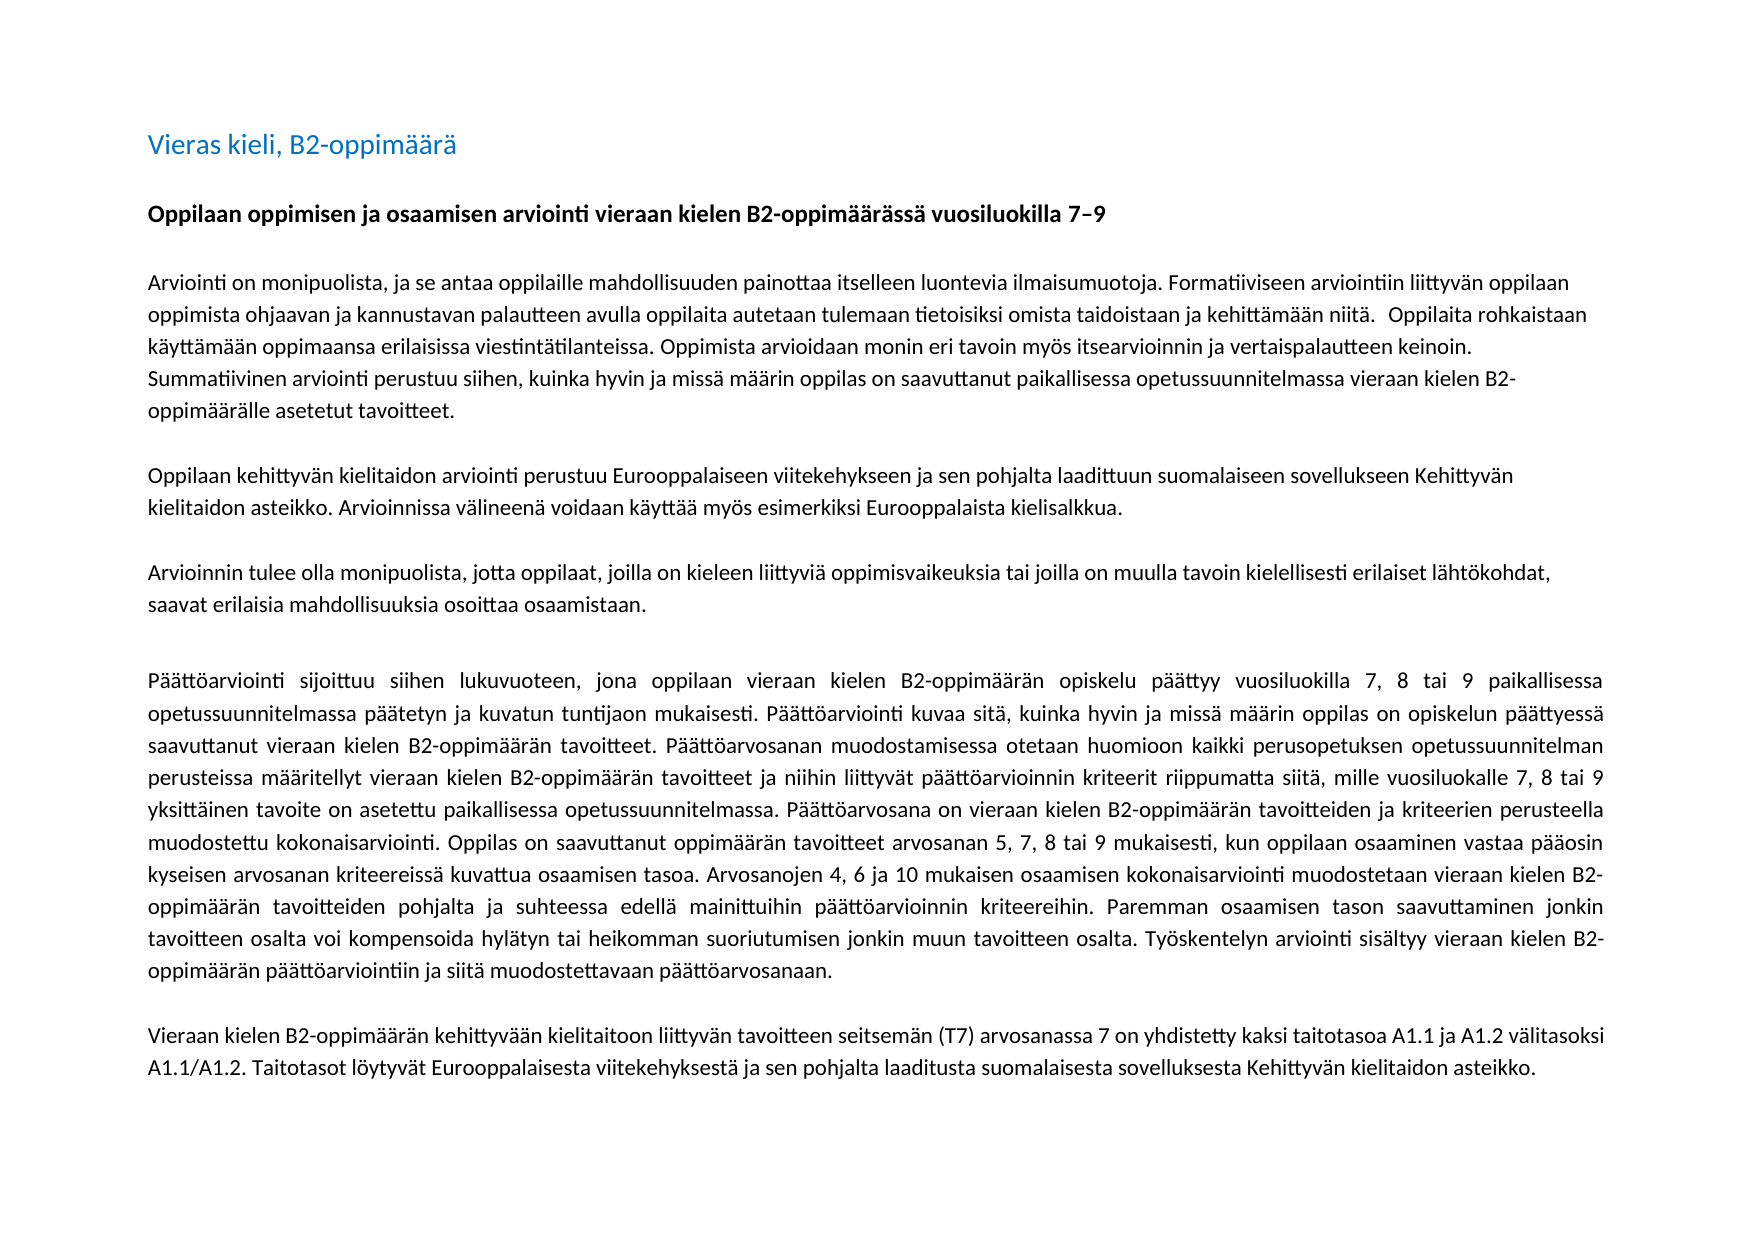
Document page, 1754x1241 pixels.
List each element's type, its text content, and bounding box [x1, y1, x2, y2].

text Oppilaan oppimisen ja osaamisen arviointi vieraan kielen B2-oppimäärässä vuosiluokilla 7–9 [148, 198, 1606, 228]
text Päättöarviointi sijoittuu siihen lukuvuoteen, jona oppilaan vieraan kielen B2-oppimäärän opiskelu päättyy vuosiluokilla 7, 8 tai 9 paikallisessa opetussuunnitelmassa päätetyn ja kuvatun tuntijaon mukaisesti. Päättöarviointi kuvaa sitä, kuinka hyvin ja missä määrin oppilas on opiskelun päättyessä saavuttanut vieraan kielen B2-oppimäärän tavoitteet. Päättöarvosanan muodostamisessa otetaan huomioon kaikki perusopetuksen opetussuunnitelman perusteissa määritellyt vieraan kielen B2-oppimäärän tavoitteet ja niihin liittyvät päättöarvioinnin kriteerit riippumatta siitä, mille vuosiluokalle 7, 8 tai 9 yksittäinen tavoite on asetettu paikallisessa opetussuunnitelmassa. Päättöarvosana on vieraan kielen B2-oppimäärän tavoitteiden ja kriteerien perusteella muodostettu kokonaisarviointi. Oppilas on saavuttanut oppimäärän tavoitteet arvosanan 5, 7, 8 tai 9 mukaisesti, kun oppilaan osaaminen vastaa pääosin kyseisen arvosanan kriteereissä kuvattua osaamisen tasoa. Arvosanojen 4, 6 ja 10 mukaisen osaamisen kokonaisarviointi muodostetaan vieraan kielen B2-oppimäärän tavoitteiden pohjalta ja suhteessa edellä mainittuihin päättöarvioinnin kriteereihin. Paremman osaamisen tason saavuttaminen jonkin tavoitteen osalta voi kompensoida hylätyn tai heikomman suoriutumisen jonkin muun tavoitteen osalta. Työskentelyn arviointi sisältyy vieraan kielen B2-oppimäärän päättöarviointiin ja siitä muodostettavaan päättöarvosanaan. [148, 667, 1606, 984]
list Arviointi on monipuolista, ja se antaa oppilaille mahdollisuuden painottaa itselleen luontevia ilmaisumuotoja. Formatiiviseen arviointiin liittyvän oppilaan oppimista ohjaavan ja kannustavan palautteen avulla oppilaita autetaan tulemaan tietoisiksi omista taidoistaan ja kehittämään niitä. Oppilaita rohkaistaan käyttämään oppimaansa erilaisissa viestintätilanteissa. Oppimista arvioidaan monin eri tavoin myös itsearvioinnin ja vertaispalautteen keinoin. Summatiivinen arviointi perustuu siihen, kuinka hyvin ja missä määrin oppilas on saavuttanut paikallisessa opetussuunnitelmassa vieraan kielen B2-oppimäärälle asetetut tavoitteet. [148, 268, 1606, 425]
text Vieraan kielen B2-oppimäärän kehittyvään kielitaitoon liittyvän tavoitteen seitsemän (T7) arvosanassa 7 on yhdistetty kaksi taitotasoa A1.1 ja A1.2 välitasoksi A1.1/A1.2. Taitotasot löytyvät Eurooppalaisesta viitekehyksestä ja sen pohjalta laaditusta suomalaisesta sovelluksesta Kehittyvän kielitaidon asteikko. [148, 1021, 1606, 1081]
list Arvioinnin tulee olla monipuolista, jotta oppilaat, joilla on kieleen liittyviä oppimisvaikeuksia tai joilla on muulla tavoin kielellisesti erilaiset lähtökohdat, saavat erilaisia mahdollisuuksia osoittaa osaamistaan. [148, 558, 1606, 618]
list Oppilaan kehittyvän kielitaidon arviointi perustuu Eurooppalaiseen viitekehykseen ja sen pohjalta laadittuun suomalaiseen sovellukseen Kehittyvän kielitaidon asteikko. Arvioinnissa välineenä voidaan käyttää myös esimerkiksi Eurooppalaista kielisalkkua. [148, 461, 1606, 521]
subtitle Vieras kieli, B2-oppimäärä [148, 126, 1606, 162]
